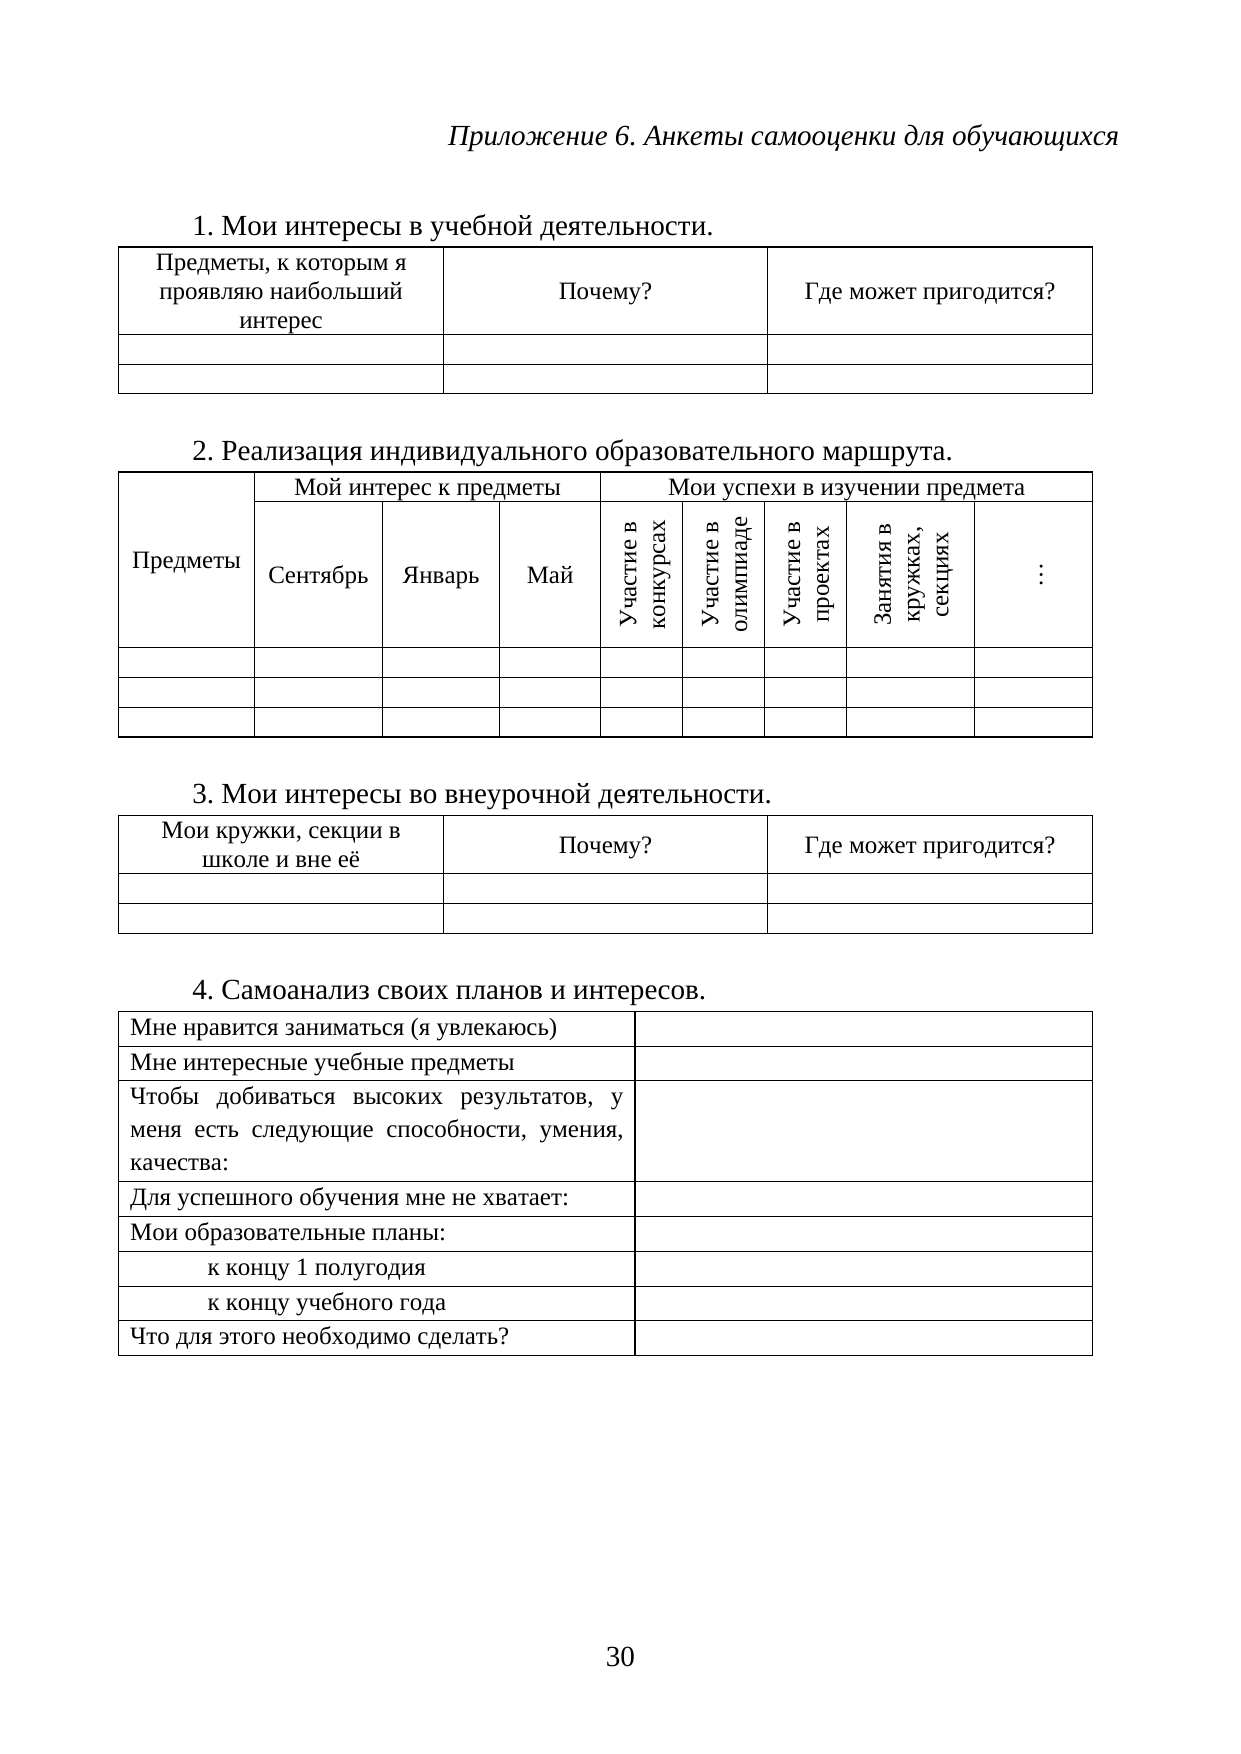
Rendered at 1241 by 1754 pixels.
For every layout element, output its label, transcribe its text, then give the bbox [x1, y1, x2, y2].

table_cell [765, 648, 846, 677]
table_cell [847, 648, 974, 677]
text 4. Самоанализ своих планов и интересов. [118, 972, 1122, 1006]
table_cell [601, 648, 682, 677]
table_header Почему? [444, 816, 767, 873]
table_cell [255, 678, 382, 707]
table_cell Участие в конкурсах [601, 502, 682, 647]
table_header Почему? [444, 248, 767, 334]
table_cell [636, 1287, 1092, 1320]
table_cell [636, 1182, 1092, 1216]
table_cell [975, 648, 1092, 677]
table_cell [500, 648, 600, 677]
table_cell [500, 708, 600, 736]
table_header Где может пригодится? [768, 816, 1092, 873]
table_cell Мне интересные учебные предметы [119, 1047, 634, 1080]
table_cell Участие в олимпиаде [683, 502, 764, 647]
text 1. Мои интересы в учебной деятельности. [118, 208, 1122, 241]
table_header Мои успехи в изучении предмета [601, 473, 1092, 501]
table_cell [601, 708, 682, 736]
table_cell [768, 365, 1092, 393]
table_cell Январь [383, 502, 499, 647]
table_cell [119, 335, 443, 363]
table_cell [383, 708, 499, 736]
table_cell [444, 365, 767, 393]
table_cell [683, 678, 764, 707]
table_cell Что для этого необходимо сделать? [119, 1321, 634, 1355]
subtitle Приложение 6. Анкеты самооценки для обучающихся [118, 118, 1122, 152]
table_cell [683, 648, 764, 677]
table_header Предметы, к которым я проявляю наибольший интерес [119, 248, 443, 334]
table_header [636, 1012, 1092, 1046]
table_cell [444, 874, 767, 903]
table_cell Мои образовательные планы: [119, 1217, 634, 1251]
table_cell [975, 678, 1092, 707]
table_cell [636, 1047, 1092, 1080]
table_cell [636, 1252, 1092, 1286]
table_cell [119, 904, 443, 933]
table_cell [119, 708, 254, 736]
table_cell [683, 708, 764, 736]
table_cell [601, 678, 682, 707]
table_cell [444, 904, 767, 933]
table_header Предметы [119, 473, 254, 647]
table_cell Для успешного обучения мне не хватает: [119, 1182, 634, 1216]
table_cell [768, 335, 1092, 363]
table_cell [636, 1081, 1092, 1181]
table_header Мои кружки, секции в школе и вне её [119, 816, 443, 873]
table_cell [119, 648, 254, 677]
table_header Мне нравится заниматься (я увлекаюсь) [119, 1012, 634, 1046]
table_cell [847, 708, 974, 736]
table_cell [636, 1217, 1092, 1251]
table_cell [847, 678, 974, 707]
table_cell к концу учебного года [119, 1287, 634, 1320]
table_cell Май [500, 502, 600, 647]
table_cell [119, 874, 443, 903]
table_cell [765, 708, 846, 736]
table_cell Участие в проектах [765, 502, 846, 647]
table_cell Сентябрь [255, 502, 382, 647]
table_cell Занятия в кружках, секциях [847, 502, 974, 647]
table_cell [119, 678, 254, 707]
table_cell [765, 678, 846, 707]
table_cell [636, 1321, 1092, 1355]
text 3. Мои интересы во внеурочной деятельности. [118, 776, 1122, 809]
table_cell [119, 365, 443, 393]
table_cell [383, 648, 499, 677]
table_header Где может пригодится? [768, 248, 1092, 334]
table_cell [255, 708, 382, 736]
table_cell … [975, 502, 1092, 647]
table_cell Чтобы добиваться высоких результатов, у меня есть следующие способности, умения, качества: [119, 1081, 634, 1181]
table_cell [255, 648, 382, 677]
text 2. Реализация индивидуального образовательного маршрута. [118, 433, 1122, 466]
table_header Мой интерес к предметы [255, 473, 600, 501]
table_cell [975, 708, 1092, 736]
table_cell [768, 904, 1092, 933]
table_cell к концу 1 полугодия [119, 1252, 634, 1286]
table_cell [768, 874, 1092, 903]
table_cell [444, 335, 767, 363]
table_cell [500, 678, 600, 707]
table_cell [383, 678, 499, 707]
